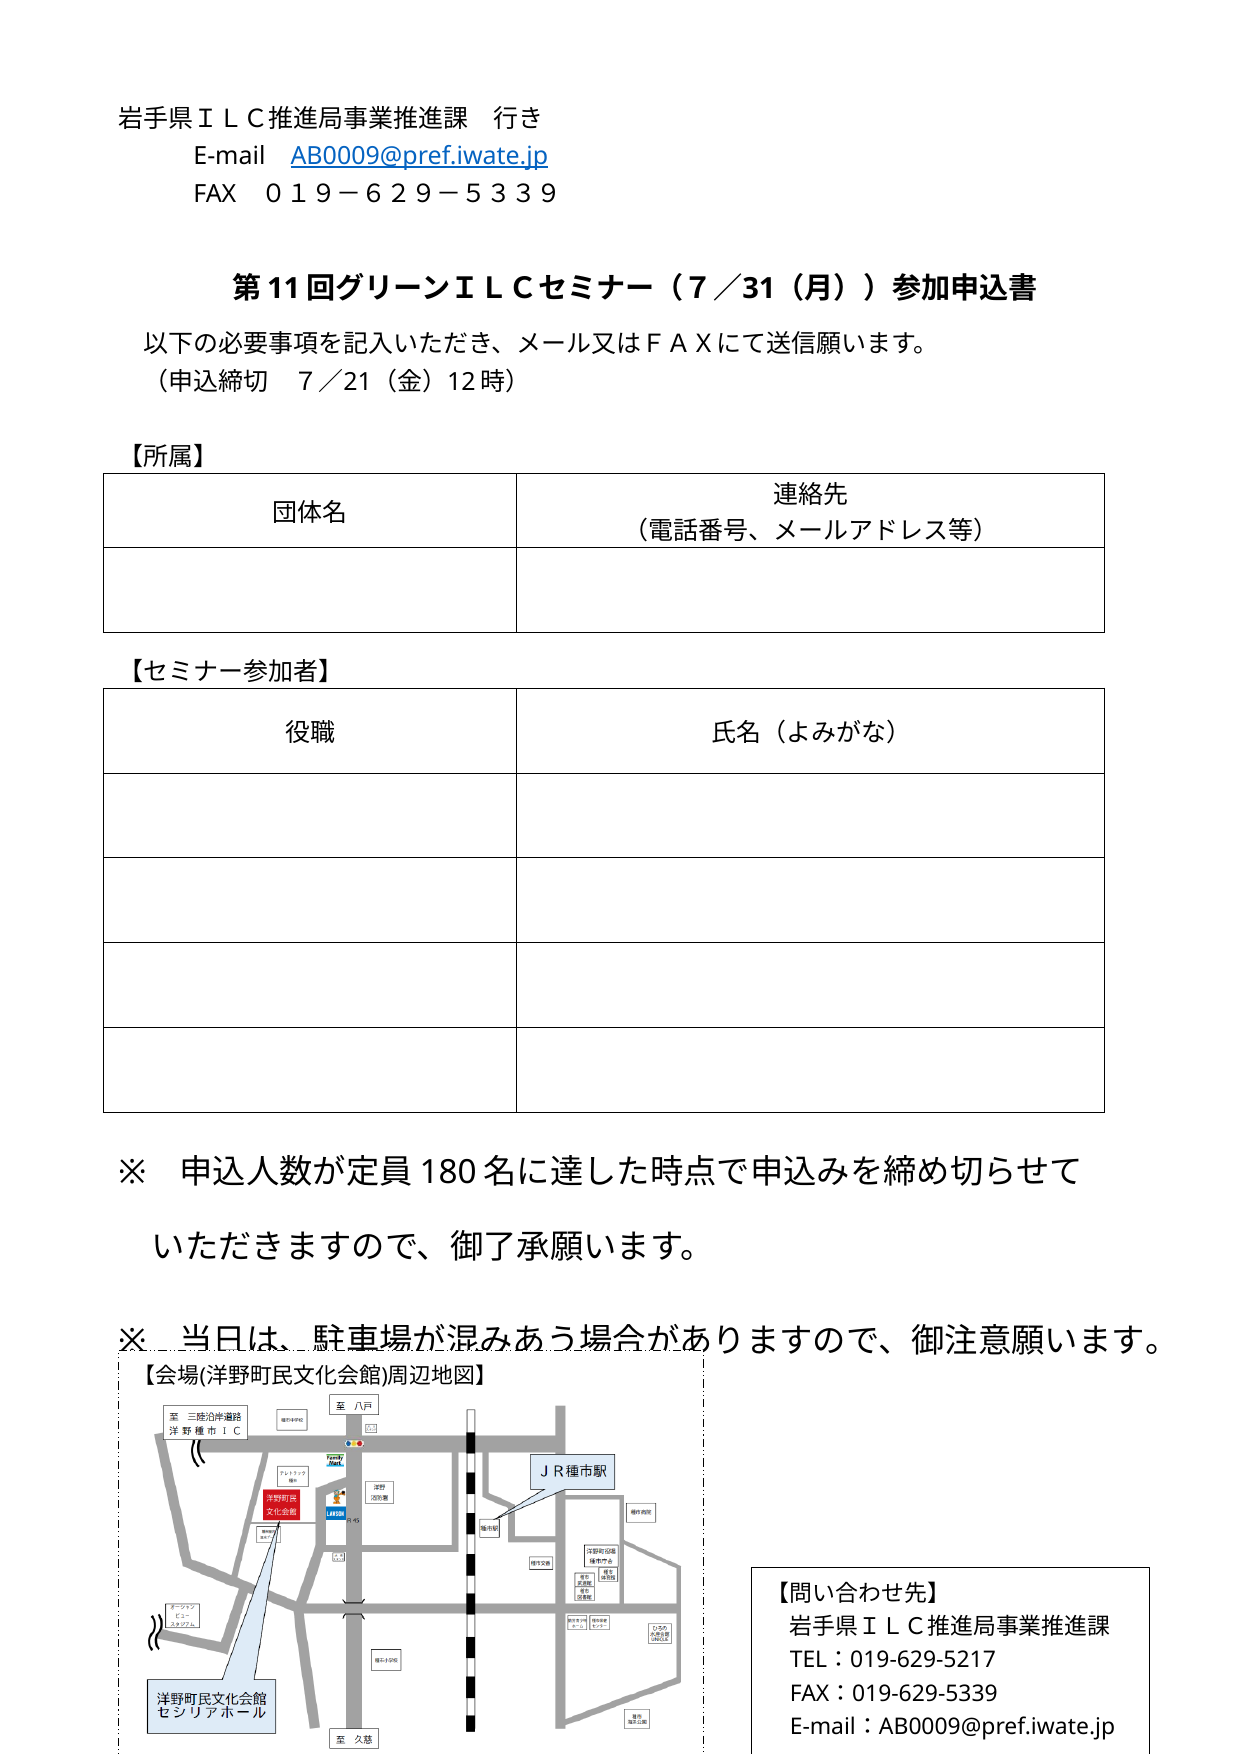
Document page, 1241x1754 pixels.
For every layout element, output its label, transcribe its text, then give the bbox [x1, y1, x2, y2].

text 岩手県ＩＬＣ推進局事業推進課 行き [118, 98, 1152, 136]
table_cell [104, 858, 516, 942]
text （申込締切 ７／21（金）12時） [118, 361, 1152, 398]
table_cell [104, 774, 516, 857]
table_header 団体名 [104, 474, 516, 547]
text E-mail AB0009@pref.iwate.jp [118, 136, 1152, 173]
table_header 役職 [104, 689, 516, 772]
text 第11回グリーンＩＬＣセミナー（７／31（月））参加申込書 [118, 248, 1152, 323]
table_header 氏名（よみがな） [517, 689, 1104, 772]
text FAX ０１９－６２９－５３３９ [118, 173, 1152, 211]
table_cell [517, 774, 1104, 857]
table_cell [517, 943, 1104, 1027]
table_header 連絡先 （電話番号、メールアドレス等） [517, 474, 1104, 547]
table_cell [517, 548, 1104, 632]
table_cell [104, 1028, 516, 1112]
table_cell [517, 1028, 1104, 1112]
text 以下の必要事項を記入いただき、メール又はＦＡＸにて送信願います。 [118, 323, 1152, 361]
text ※ 当日は、駐車場が混みあう場合がありますので、御注意願います。 [118, 1300, 1152, 1375]
text 【所属】 [118, 436, 1152, 473]
table_cell [517, 858, 1104, 942]
picture [133, 1389, 688, 1754]
table_cell [104, 548, 516, 632]
text 【セミナー参加者】 [118, 651, 1152, 688]
text ※ 申込人数が定員180名に達した時点で申込みを締め切らせて いただきますので、御了承願います。 [118, 1131, 1152, 1281]
table_cell [104, 943, 516, 1027]
